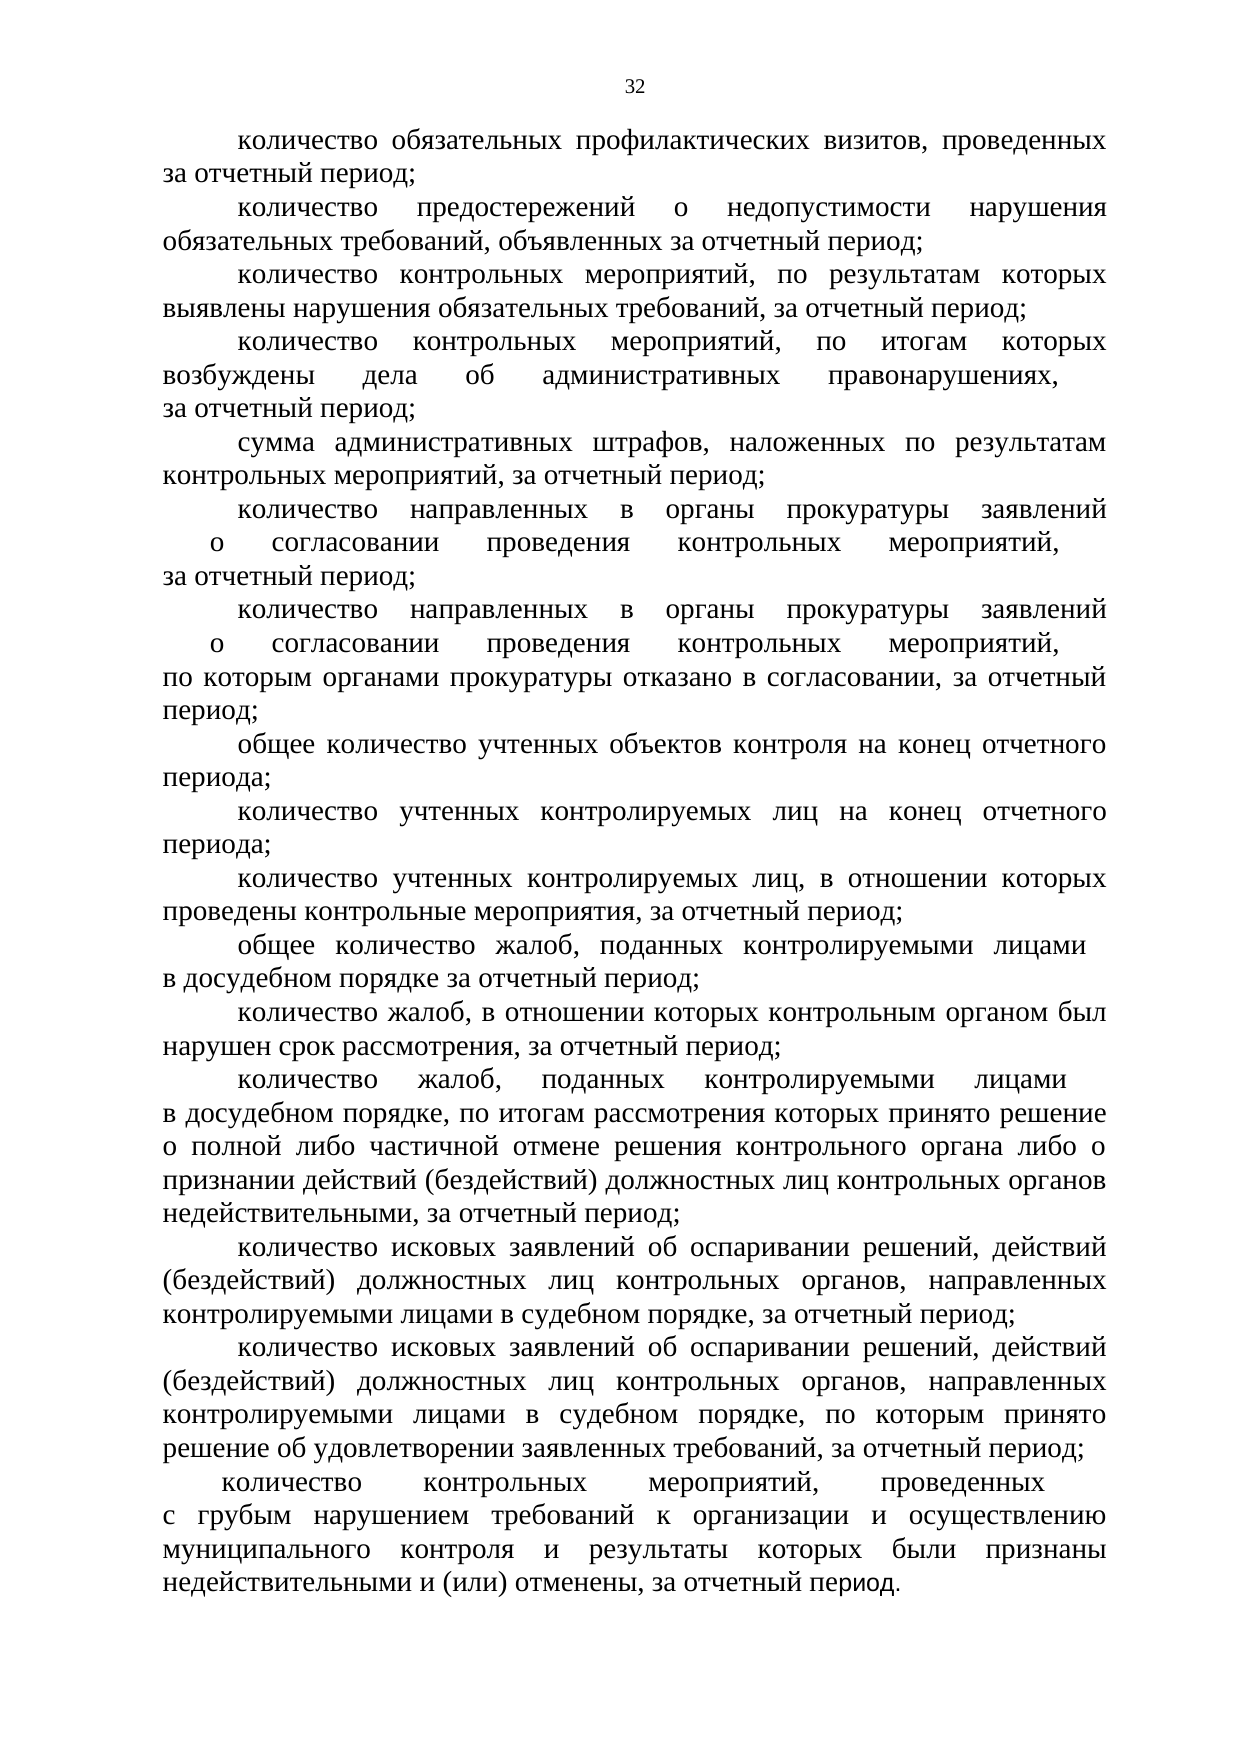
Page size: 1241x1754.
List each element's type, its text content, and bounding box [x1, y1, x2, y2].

text количество направленных в органы прокуратуры заявлений о согласовании проведения контрольных мероприятий, по которым органами прокуратуры отказано в согласовании, за отчетный период; [162, 592, 1107, 726]
text количество предостережений о недопустимости нарушения обязательных требований, объявленных за отчетный период; [162, 189, 1107, 256]
text количество исковых заявлений об оспаривании решений, действий (бездействий) должностных лиц контрольных органов, направленных контролируемыми лицами в судебном порядке, по которым принято решение об удовлетворении заявленных требований, за отчетный период; [162, 1329, 1107, 1464]
text количество направленных в органы прокуратуры заявлений о согласовании проведения контрольных мероприятий, за отчетный период; [162, 491, 1107, 592]
text общее количество жалоб, поданных контролируемыми лицами в досудебном порядке за отчетный период; [162, 927, 1107, 994]
text количество контрольных мероприятий, проведенных с грубым нарушением требований к организации и осуществлению муниципального контроля и результаты которых были признаны недействительными и (или) отменены, за отчетный период. [162, 1464, 1107, 1598]
text количество контрольных мероприятий, по итогам которых возбуждены дела об административных правонарушениях, за отчетный период; [162, 323, 1107, 424]
text количество жалоб, поданных контролируемыми лицами в досудебном порядке, по итогам рассмотрения которых принято решение о полной либо частичной отмене решения контрольного органа либо о признании действий (бездействий) должностных лиц контрольных органов недействительными, за отчетный период; [162, 1061, 1107, 1229]
text количество жалоб, в отношении которых контрольным органом был нарушен срок рассмотрения, за отчетный период; [162, 994, 1107, 1061]
text количество контрольных мероприятий, по результатам которых выявлены нарушения обязательных требований, за отчетный период; [162, 256, 1107, 323]
text сумма административных штрафов, наложенных по результатам контрольных мероприятий, за отчетный период; [162, 424, 1107, 491]
text количество учтенных контролируемых лиц, в отношении которых проведены контрольные мероприятия, за отчетный период; [162, 860, 1107, 927]
text общее количество учтенных объектов контроля на конец отчетного периода; [162, 726, 1107, 793]
text количество обязательных профилактических визитов, проведенных за отчетный период; [162, 122, 1107, 189]
text количество исковых заявлений об оспаривании решений, действий (бездействий) должностных лиц контрольных органов, направленных контролируемыми лицами в судебном порядке, за отчетный период; [162, 1229, 1107, 1329]
text количество учтенных контролируемых лиц на конец отчетного периода; [162, 793, 1107, 860]
